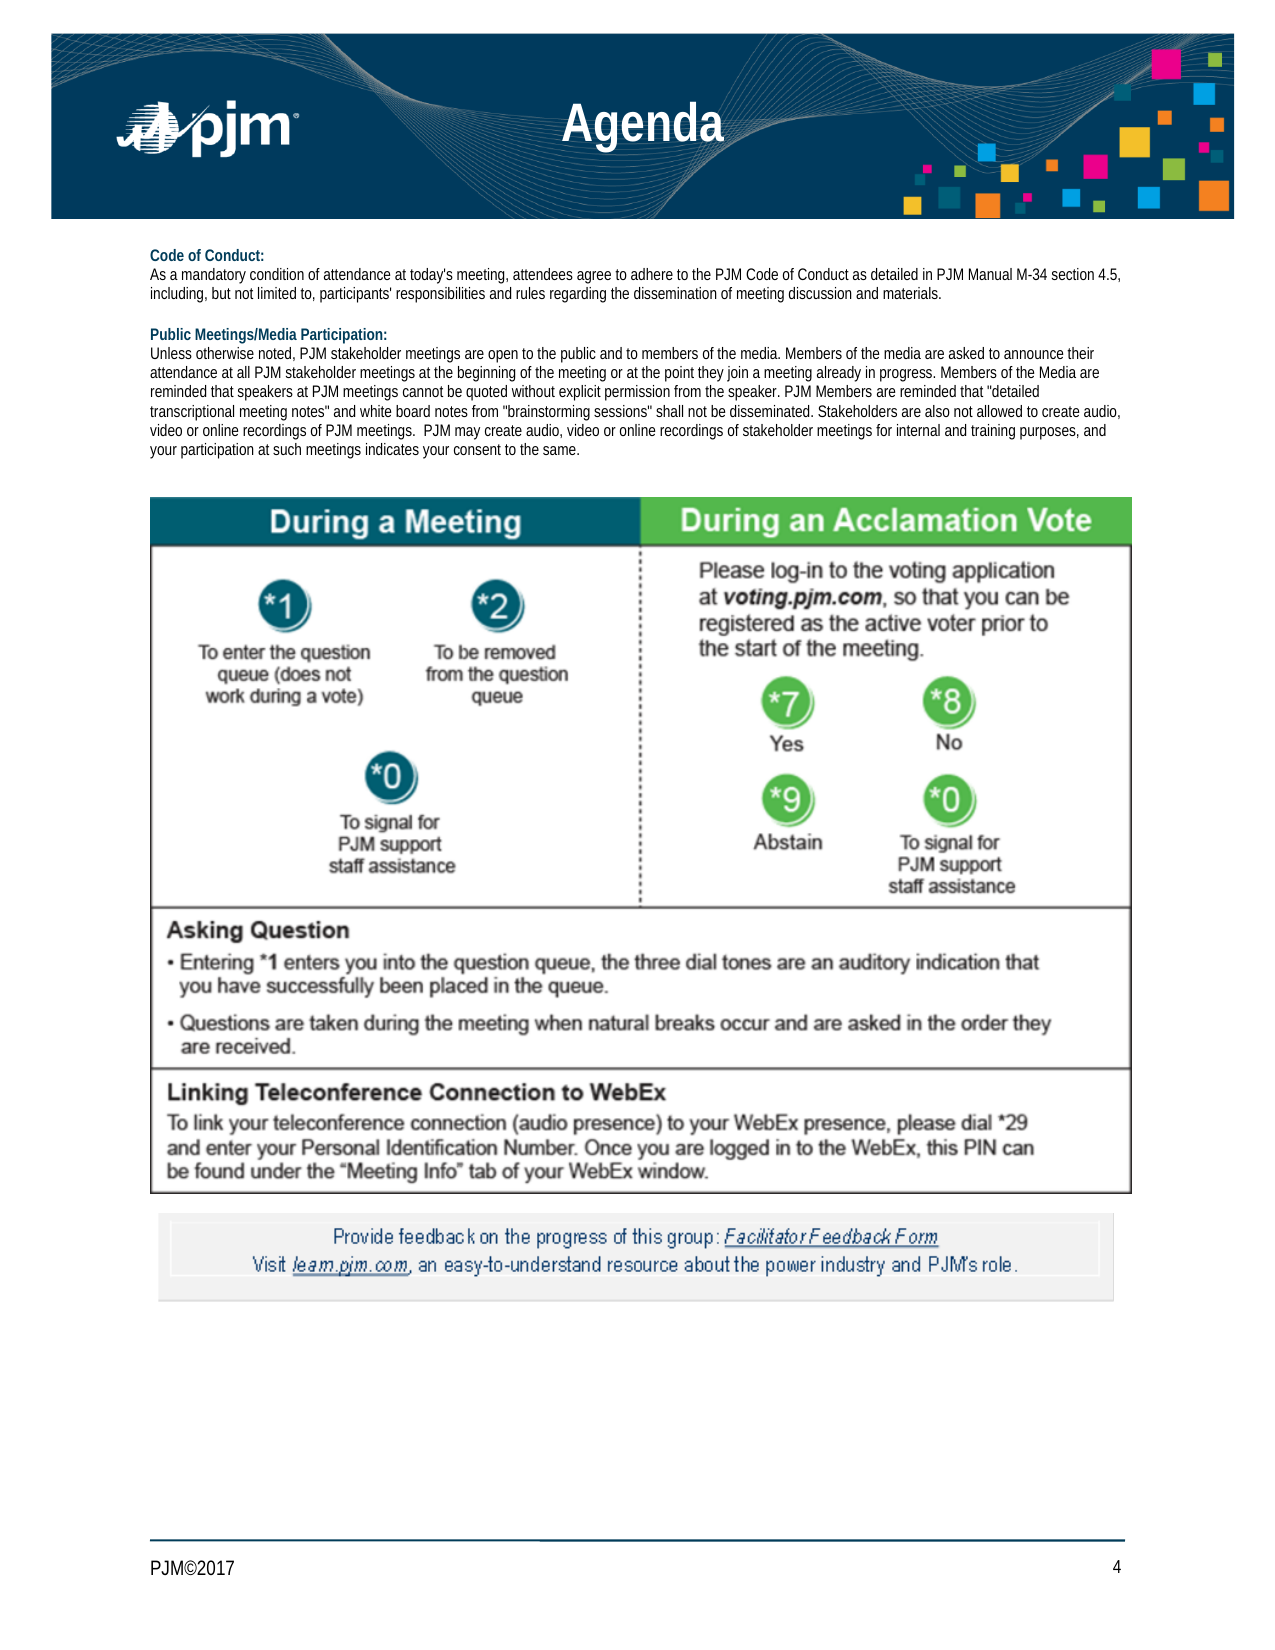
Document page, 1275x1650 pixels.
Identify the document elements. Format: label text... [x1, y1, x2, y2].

title Code of Conduct: [150, 246, 1125, 265]
text Unless otherwise noted, PJM stakeholder meetings are open to the public and to members of the media. Members of the media are asked to announce their attendance at all PJM stakeholder meetings at the beginning of the meeting or at the point they join a meeting already in progress. Members of the Media are reminded that speakers at PJM meetings cannot be quoted without explicit permission from the speaker. PJM Members are reminded that "detailed transcriptional meeting notes" and white board notes from "brainstorming sessions" shall not be disseminated. Stakeholders are also not allowed to create audio, video or online recordings of PJM meetings. PJM may create audio, video or online recordings of stakeholder meetings for internal and training purposes, and your participation at such meetings indicates your consent to the same. [150, 344, 1125, 459]
picture [158, 1213, 1117, 1303]
title Public Meetings/Media Participation: [150, 325, 1125, 344]
picture [51, 32, 1235, 219]
text As a mandatory condition of attendance at today's meeting, attendees agree to adhere to the PJM Code of Conduct as detailed in PJM Manual M-34 section 4.5, including, but not limited to, participants' responsibilities and rules regarding the dissemination of meeting discussion and materials. [150, 265, 1125, 303]
picture [150, 497, 1132, 1194]
